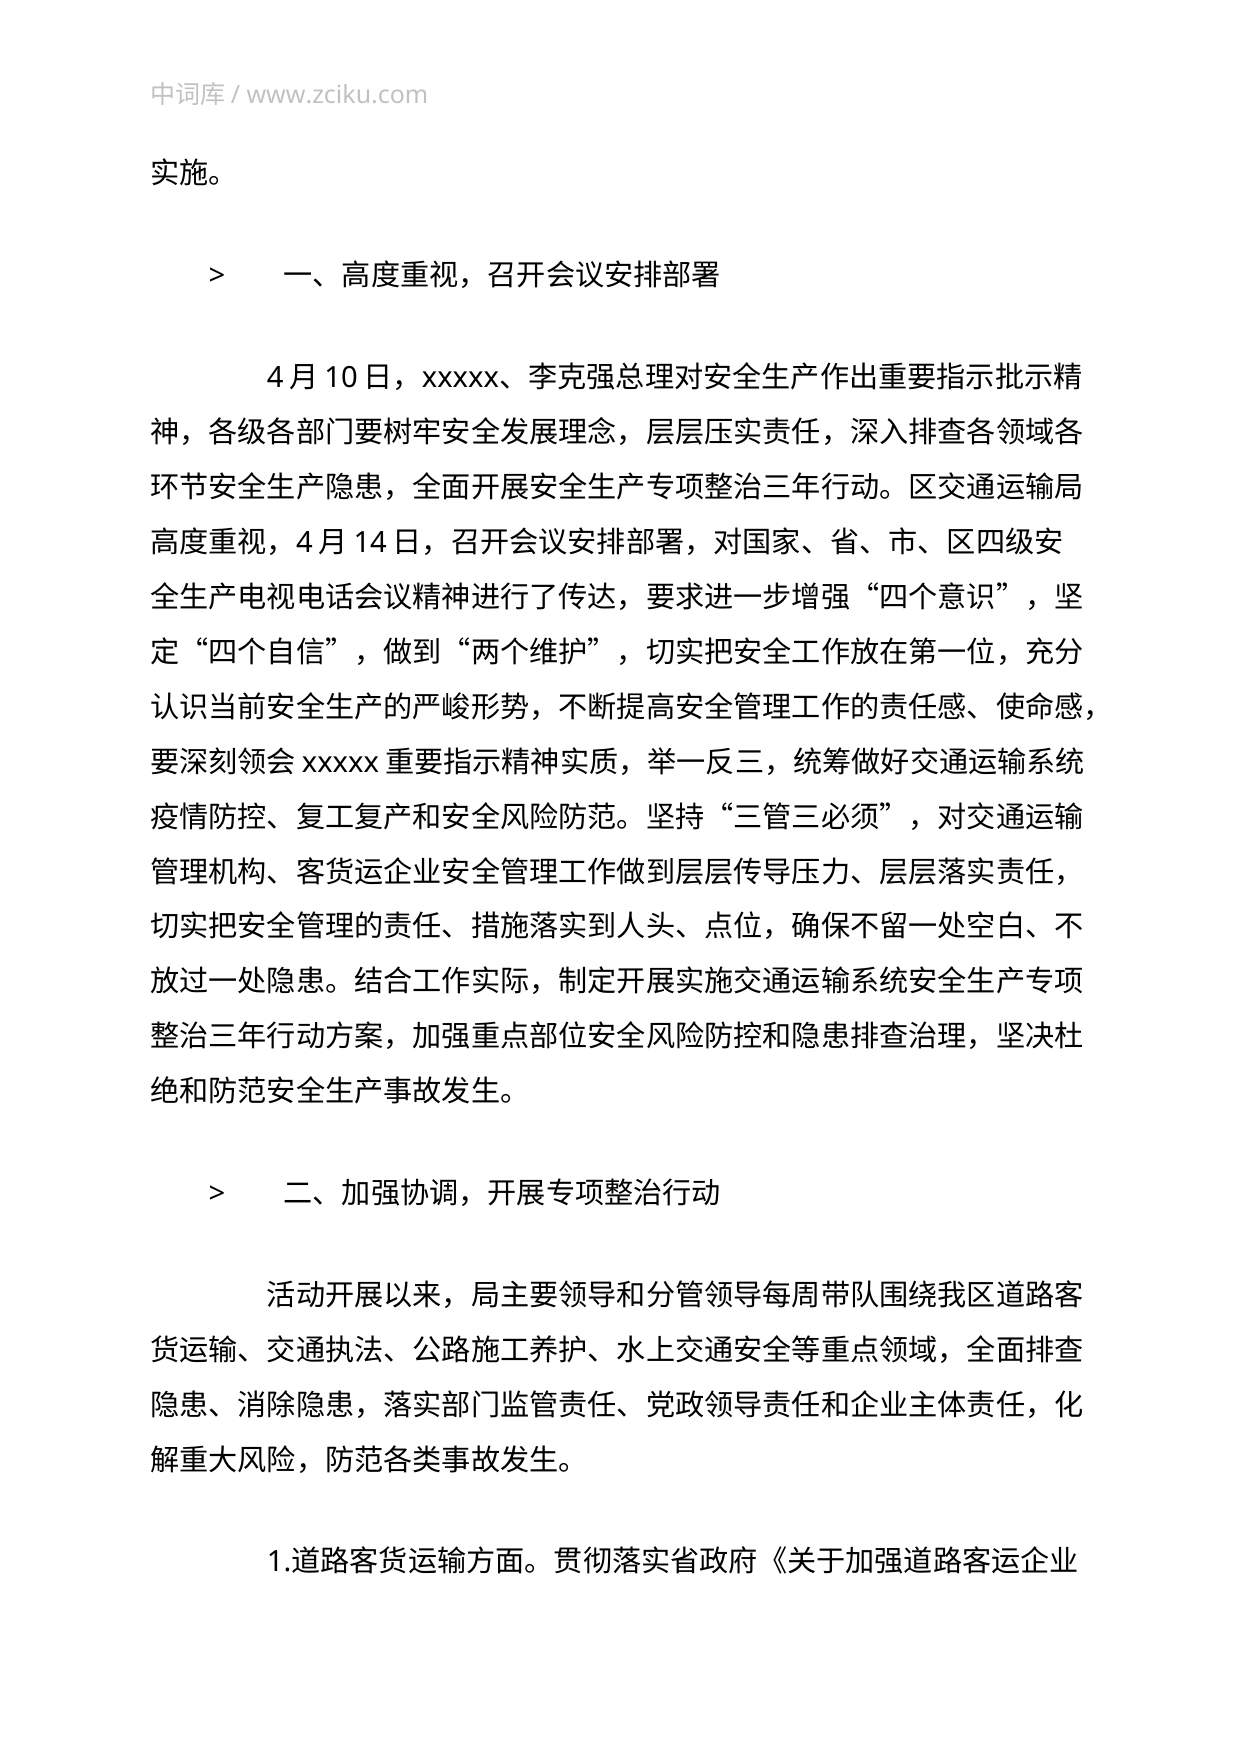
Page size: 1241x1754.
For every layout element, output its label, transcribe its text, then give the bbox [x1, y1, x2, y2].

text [150, 1538, 1090, 1580]
text > 一、高度重视，召开会议安排部署 [150, 252, 1090, 294]
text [150, 150, 1090, 192]
text 4月10日，xxxxx、李克强总理对安全生产作出重要指示批示精神，各级各部门要树牢安全发展理念，层层压实责任，深入排查各领域各环节安全生产隐患，全面开展安全生产专项整治三年行动。区交通运输局高度重视，4月14日，召开会议安排部署，对国家、省、市、区四级安全生产电视电话会议精神进行了传达，要求进一步增强“四个意识”，坚定“四个自信”，做到“两个维护”，切实把安全工作放在第一位，充分认识当前安全生产的严峻形势，不断提高安全管理工作的责任感、使命感，要深刻领会xxxxx重要指示精神实质，举一反三，统筹做好交通运输系统疫情防控、复工复产和安全风险防范。坚持“三管三必须”，对交通运输管理机构、客货运企业安全管理工作做到层层传导压力、层层落实责任，切实把安全管理的责任、措施落实到人头、点位，确保不留一处空白、不放过一处隐患。结合工作实际，制定开展实施交通运输系统安全生产专项整治三年行动方案，加强重点部位安全风险防控和隐患排查治理，坚决杜绝和防范安全生产事故发生。 [150, 354, 1090, 1110]
text > 二、加强协调，开展专项整治行动 [150, 1169, 1090, 1212]
text 活动开展以来，局主要领导和分管领导每周带队围绕我区道路客货运输、交通执法、公路施工养护、水上交通安全等重点领域，全面排查隐患、消除隐患，落实部门监管责任、党政领导责任和企业主体责任，化解重大风险，防范各类事故发生。 [150, 1271, 1090, 1478]
